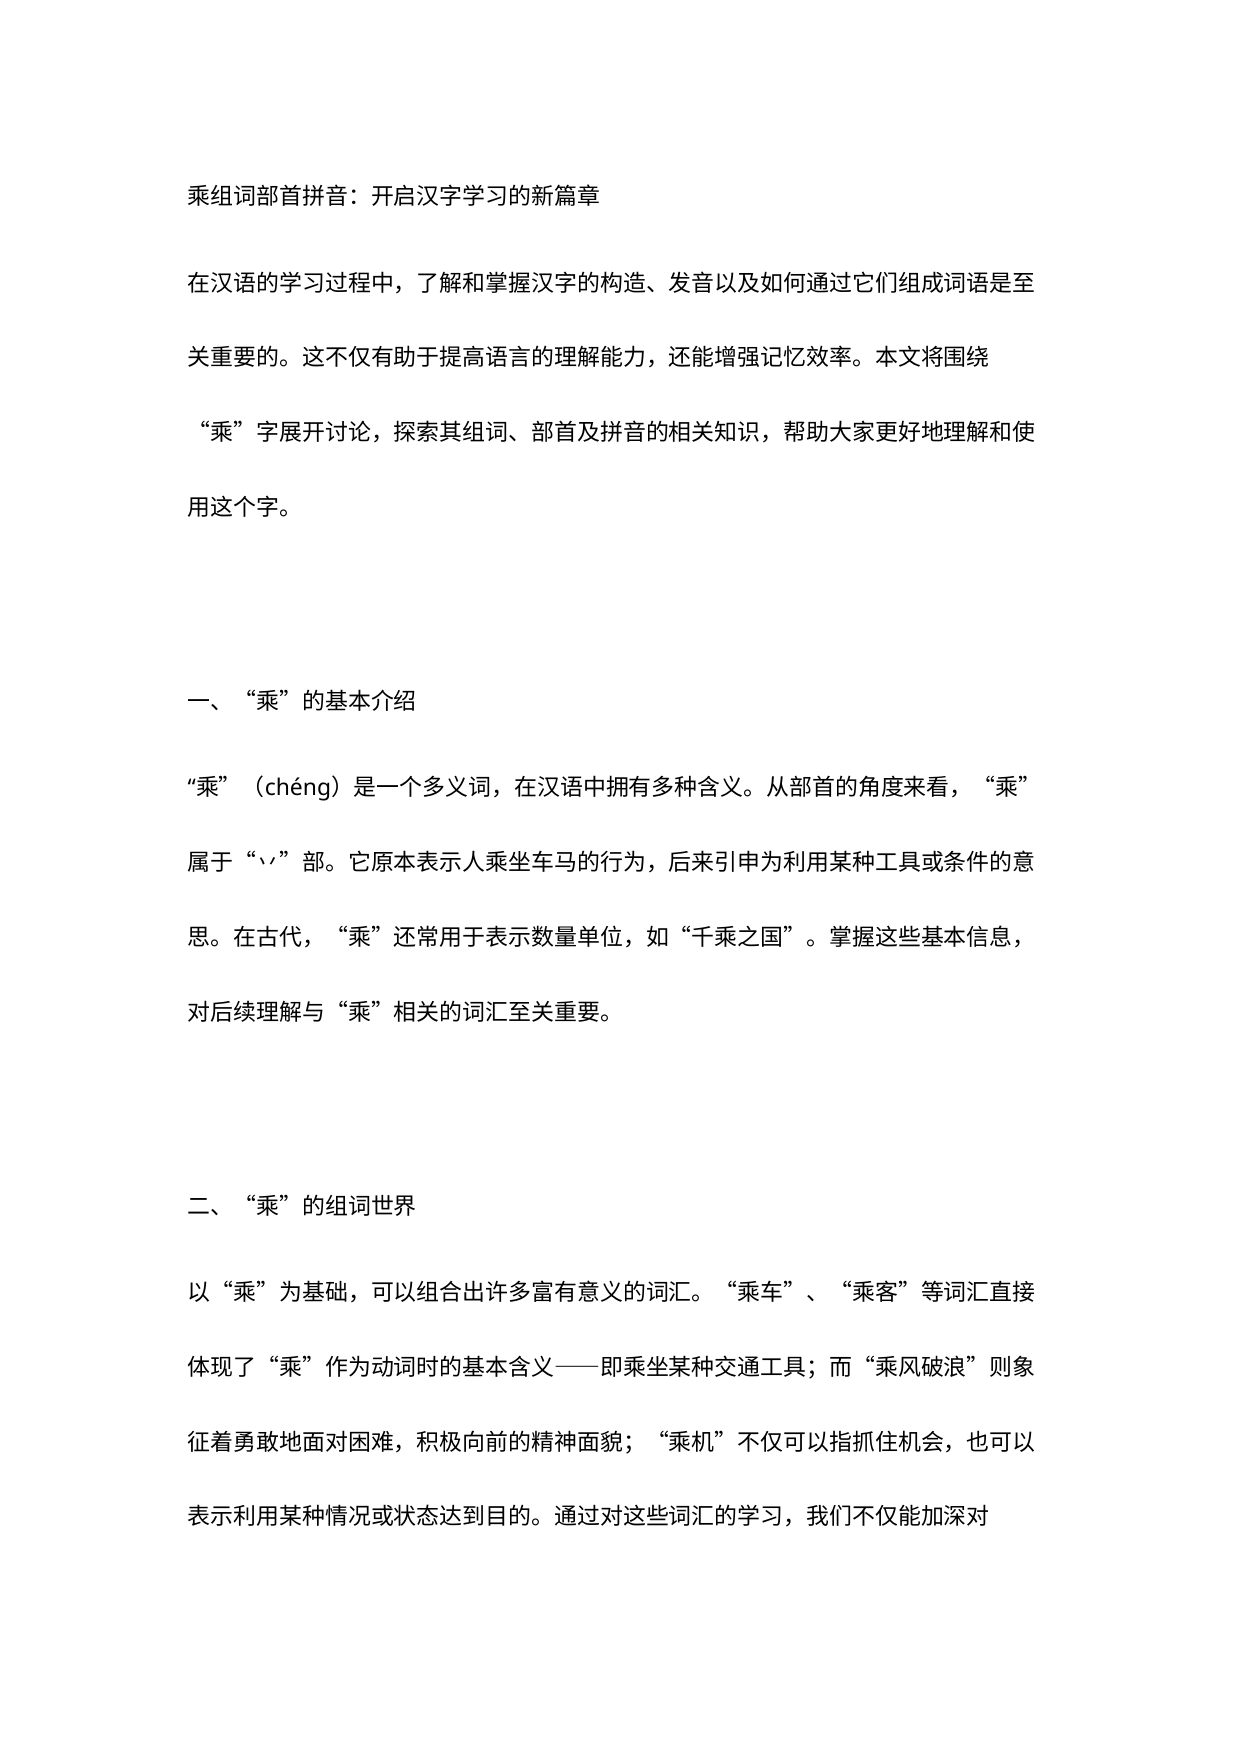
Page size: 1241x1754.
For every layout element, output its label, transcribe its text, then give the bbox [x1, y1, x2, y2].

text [187, 1258, 1053, 1547]
text 乘组词部首拼音：开启汉字学习的新篇章 [187, 162, 1053, 227]
text 在汉语的学习过程中，了解和掌握汉字的构造、发音以及如何通过它们组成词语是至关重要的。这不仅有助于提高语言的理解能力，还能增强记忆效率。本文将围绕“乘”字展开讨论，探索其组词、部首及拼音的相关知识，帮助大家更好地理解和使用这个字。 [187, 248, 1053, 538]
text 二、“乘”的组词世界 [187, 1172, 1053, 1237]
text 一、“乘”的基本介绍 [187, 667, 1053, 732]
text “乘”（chéng）是一个多义词，在汉语中拥有多种含义。从部首的角度来看，“乘”属于“丷”部。它原本表示人乘坐车马的行为，后来引申为利用某种工具或条件的意思。在古代，“乘”还常用于表示数量单位，如“千乘之国”。掌握这些基本信息，对后续理解与“乘”相关的词汇至关重要。 [187, 753, 1053, 1042]
